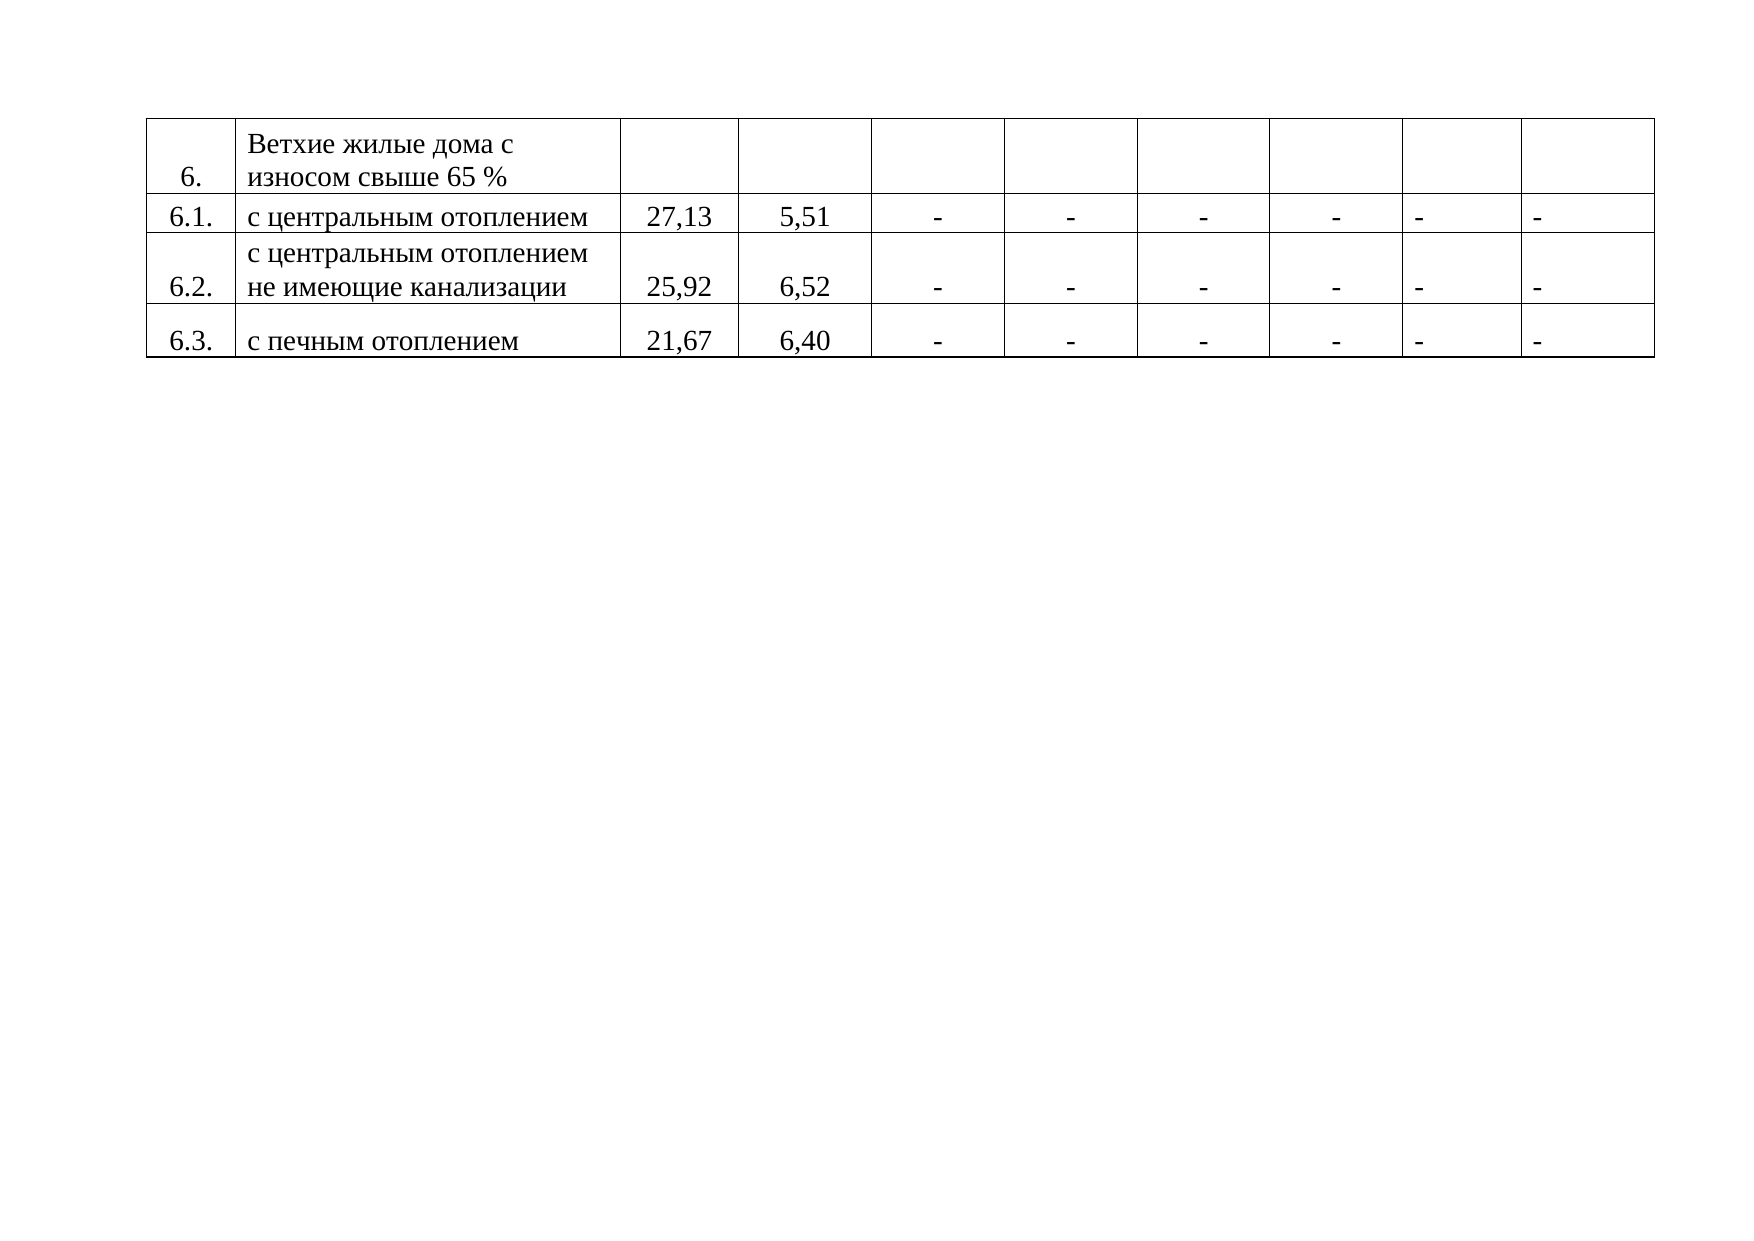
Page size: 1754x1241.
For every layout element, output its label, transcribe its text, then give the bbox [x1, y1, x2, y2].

table_cell - [1522, 194, 1654, 232]
table_cell 21,67 [621, 304, 738, 356]
table_cell - [1522, 304, 1654, 356]
table_cell 6,52 [739, 233, 871, 302]
table_cell 6.2. [147, 233, 235, 302]
table_cell 6. [147, 119, 235, 193]
table_cell - [1138, 304, 1269, 356]
table_cell - [1270, 233, 1402, 302]
table_cell 6,40 [739, 304, 871, 356]
table_cell [1005, 119, 1137, 193]
table_cell - [1403, 304, 1521, 356]
table_cell 25,92 [621, 233, 738, 302]
table_cell с печным отоплением [236, 304, 620, 356]
table_cell с центральным отоплением не имеющие канализации [236, 233, 620, 302]
table_cell Ветхие жилые дома с износом свыше 65 % [236, 119, 620, 193]
table_cell - [1138, 194, 1269, 232]
table_cell с центральным отоплением [236, 194, 620, 232]
table_cell - [1138, 233, 1269, 302]
table_cell [872, 119, 1004, 193]
table_cell 5,51 [739, 194, 871, 232]
table_cell - [1270, 194, 1402, 232]
table_cell 27,13 [621, 194, 738, 232]
table_cell [1138, 119, 1269, 193]
table_cell - [1270, 304, 1402, 356]
table_cell [1403, 119, 1521, 193]
table_cell [1270, 119, 1402, 193]
table_cell - [872, 194, 1004, 232]
table_cell - [872, 233, 1004, 302]
table_cell [739, 119, 871, 193]
table_cell 6.1. [147, 194, 235, 232]
table_cell 6.3. [147, 304, 235, 356]
table_cell - [1005, 304, 1137, 356]
table_cell - [1005, 233, 1137, 302]
table_cell - [1005, 194, 1137, 232]
table_cell [621, 119, 738, 193]
table_cell - [1522, 233, 1654, 302]
table_cell [1522, 119, 1654, 193]
table_cell - [1403, 194, 1521, 232]
table_cell - [1403, 233, 1521, 302]
table_cell - [872, 304, 1004, 356]
